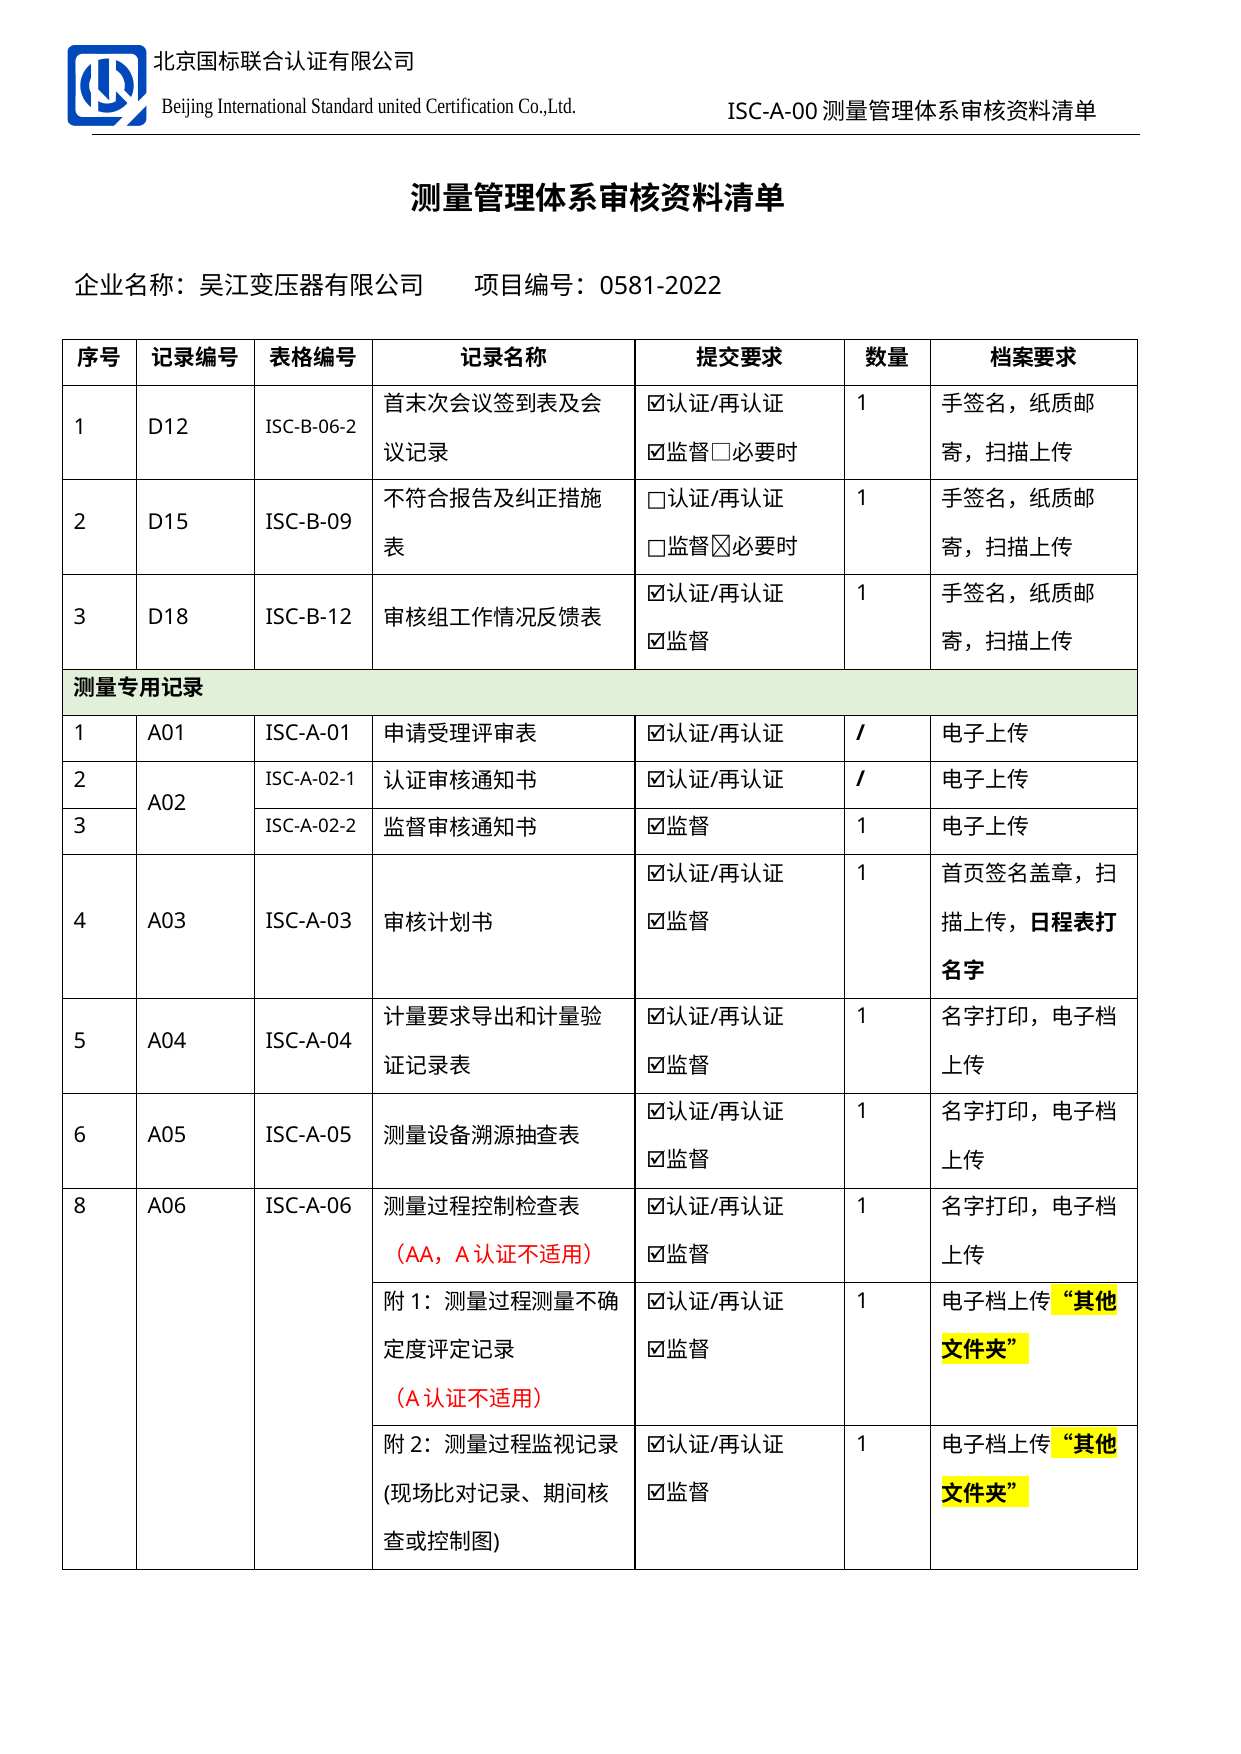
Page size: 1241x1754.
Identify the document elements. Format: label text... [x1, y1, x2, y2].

table_header 序号 [63, 340, 136, 384]
table_cell D12 [137, 386, 254, 479]
table_cell A01 [137, 716, 254, 761]
table_cell A06 [137, 1189, 254, 1569]
table_cell 3 [63, 809, 136, 854]
table_cell D18 [137, 575, 254, 669]
table_cell / [845, 762, 930, 808]
table_cell 4 [63, 855, 136, 998]
table_cell A04 [137, 999, 254, 1093]
table_cell 计量要求导出和计量验证记录表 [373, 999, 634, 1093]
table_cell 电子上传 [931, 716, 1137, 761]
table_cell 电子档上传“其他文件夹” [931, 1283, 1137, 1425]
table_cell ISC-A-02-2 [255, 809, 372, 854]
table_cell 认证/再认证 监督 [636, 575, 844, 669]
table_cell ISC-A-02-1 [255, 762, 372, 808]
table_cell 电子上传 [931, 809, 1137, 854]
table_cell ISC-A-01 [255, 716, 372, 761]
table_header 记录名称 [373, 340, 634, 384]
table_cell 认证审核通知书 [373, 762, 634, 808]
table_cell 8 [63, 1189, 136, 1569]
table_cell 监督 [636, 809, 844, 854]
table_cell 1 [845, 1189, 930, 1282]
table_cell 审核计划书 [373, 855, 634, 998]
table_cell A05 [137, 1094, 254, 1187]
table_cell 认证/再认证 [636, 762, 844, 808]
table_cell ISC-B-06-2 [255, 386, 372, 479]
table_cell ISC-B-12 [255, 575, 372, 669]
table_header 数量 [845, 340, 930, 384]
table_header 记录编号 [137, 340, 254, 384]
table_cell 1 [845, 480, 930, 574]
table_cell 认证/再认证 [636, 716, 844, 761]
table_cell 1 [845, 809, 930, 854]
table_cell 首末次会议签到表及会议记录 [373, 386, 634, 479]
table_cell ISC-A-04 [255, 999, 372, 1093]
table_cell A02 [137, 762, 254, 854]
table_cell 手签名，纸质邮寄，扫描上传 [931, 386, 1137, 479]
table_cell 3 [63, 575, 136, 669]
table_cell 5 [63, 999, 136, 1093]
table_cell D15 [137, 480, 254, 574]
table_cell 1 [845, 855, 930, 998]
table_cell 手签名，纸质邮寄，扫描上传 [931, 480, 1137, 574]
table_cell 电子上传 [931, 762, 1137, 808]
table_cell 6 [63, 1094, 136, 1187]
table_header 提交要求 [636, 340, 844, 384]
table_cell A03 [137, 855, 254, 998]
table_cell ISC-A-05 [255, 1094, 372, 1187]
table_cell 1 [845, 575, 930, 669]
table_cell 1 [845, 1283, 930, 1425]
table_cell ISC-B-09 [255, 480, 372, 574]
table_cell 认证/再认证 监督 [636, 855, 844, 998]
table_cell □认证/再认证 □监督必要时 [636, 480, 844, 574]
table_cell ISC-A-06 [255, 1189, 372, 1569]
table_cell 名字打印，电子档上传 [931, 999, 1137, 1093]
table_cell 1 [63, 716, 136, 761]
table_cell 1 [845, 386, 930, 479]
text 测量管理体系审核资料清单 [74, 163, 1122, 228]
table_cell 测量过程控制检查表 （AA，A认证不适用） [373, 1189, 634, 1282]
table_cell 测量专用记录 [63, 670, 1137, 715]
table_cell 首页签名盖章，扫描上传，日程表打名字 [931, 855, 1137, 998]
table_cell 认证/再认证 监督 [636, 1426, 844, 1569]
table_cell 认证/再认证 监督 [636, 1189, 844, 1282]
table_cell 认证/再认证 监督□必要时 [636, 386, 844, 479]
picture [67, 45, 147, 126]
table_header 档案要求 [931, 340, 1137, 384]
table_cell 1 [845, 999, 930, 1093]
table_cell 2 [63, 480, 136, 574]
table_cell 不符合报告及纠正措施表 [373, 480, 634, 574]
table_cell 名字打印，电子档上传 [931, 1189, 1137, 1282]
table_cell 1 [63, 386, 136, 479]
table_cell 审核组工作情况反馈表 [373, 575, 634, 669]
table_cell / [845, 716, 930, 761]
table_cell ISC-A-03 [255, 855, 372, 998]
table_cell 手签名，纸质邮寄，扫描上传 [931, 575, 1137, 669]
table_cell 名字打印，电子档上传 [931, 1094, 1137, 1187]
table_cell 申请受理评审表 [373, 716, 634, 761]
table_cell 监督审核通知书 [373, 809, 634, 854]
table_cell 附1：测量过程测量不确定度评定记录 （A认证不适用） [373, 1283, 634, 1425]
table_cell 1 [845, 1094, 930, 1187]
table_header 表格编号 [255, 340, 372, 384]
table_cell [373, 1426, 634, 1569]
table_cell 测量设备溯源抽查表 [373, 1094, 634, 1187]
table_cell 认证/再认证 监督 [636, 999, 844, 1093]
table_cell 电子档上传“其他文件夹” [931, 1426, 1137, 1569]
table_cell 1 [845, 1426, 930, 1569]
table_cell 2 [63, 762, 136, 808]
text 企业名称：吴江变压器有限公司 项目编号：0581-2022 [74, 251, 1122, 316]
table_cell 认证/再认证 监督 [636, 1094, 844, 1187]
table_cell 认证/再认证 监督 [636, 1283, 844, 1425]
